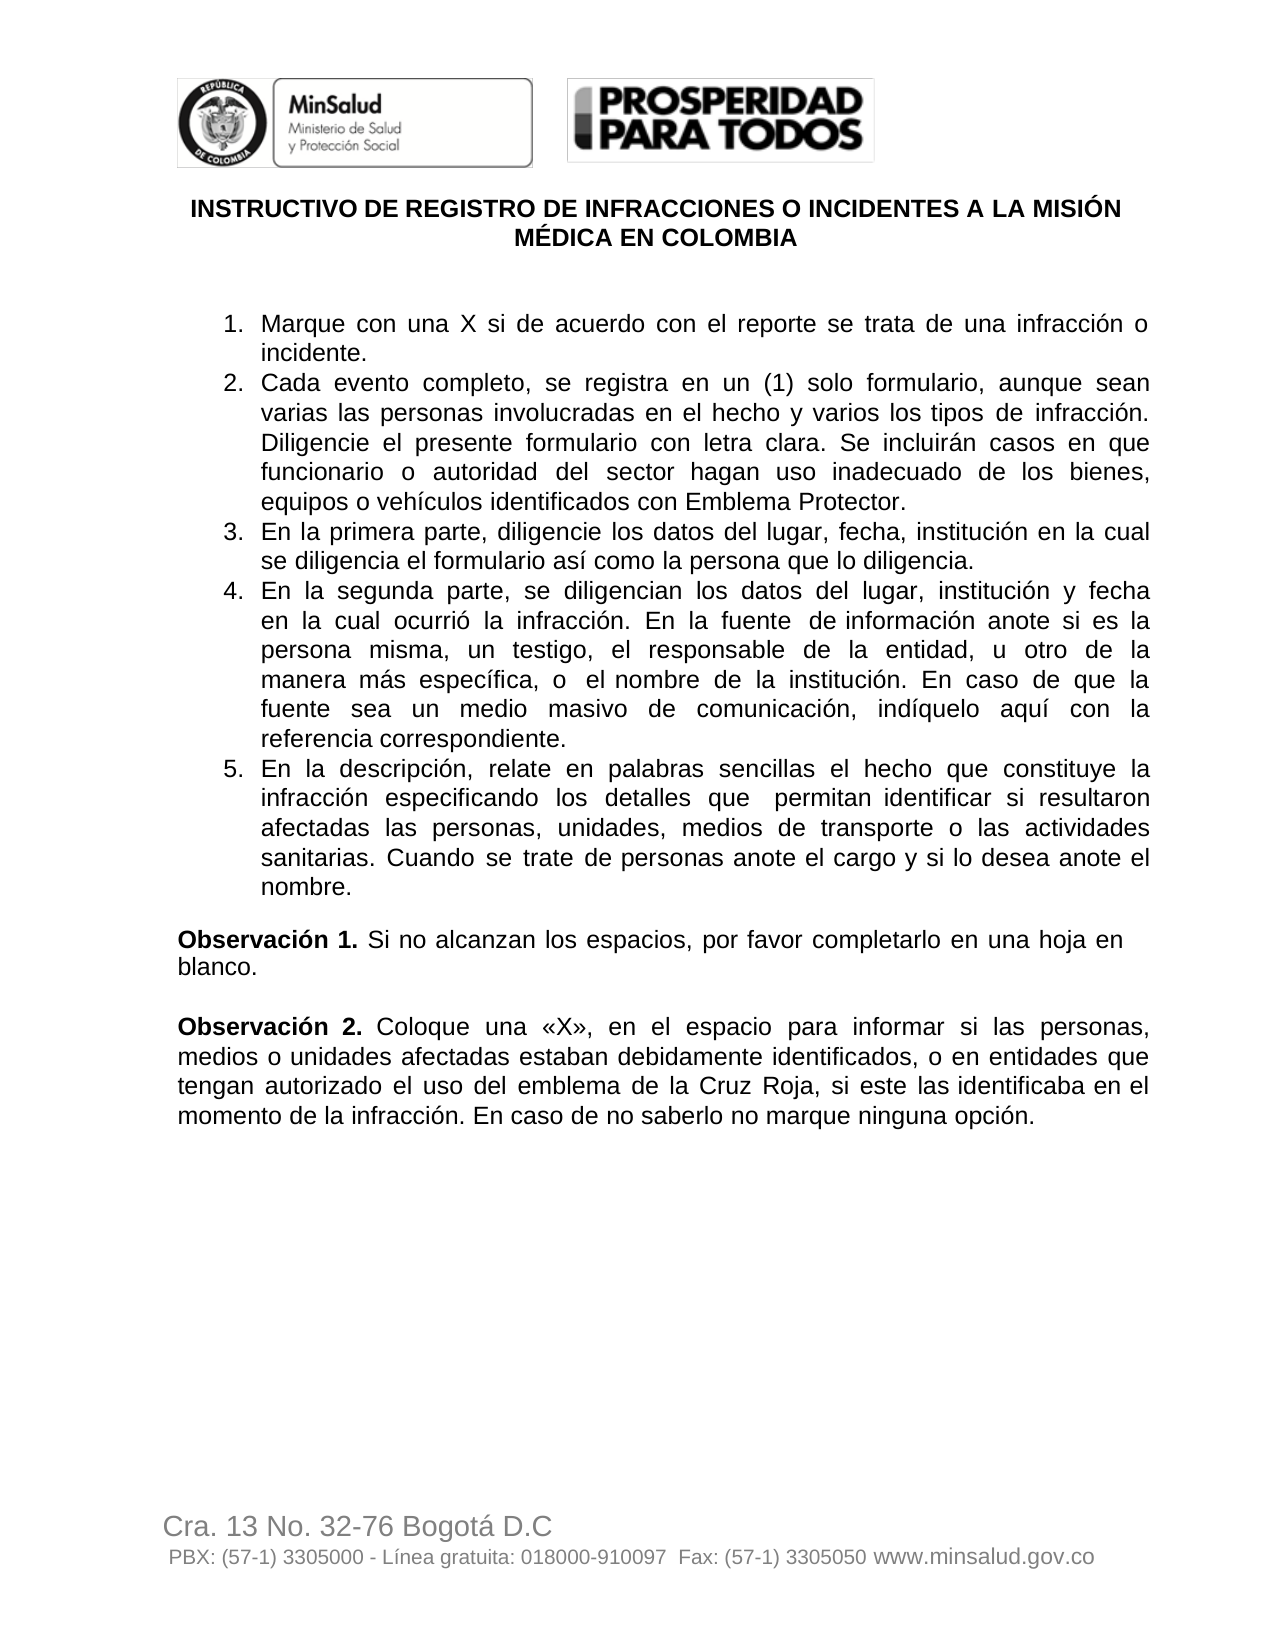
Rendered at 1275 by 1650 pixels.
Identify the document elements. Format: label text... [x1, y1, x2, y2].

list Marque con una X si de acuerdo con el reporte se trata de una infracción o incidente. [223, 309, 1150, 367]
text Observación 1. Si no alcanzan los espacios, por favor completarlo en una hoja en blanco. [177, 928, 1124, 980]
list En la descripción, relate en palabras sencillas el hecho que constituye la infracción especificando los detalles que permitan identificar si resultaron afectadas las personas, unidades, medios de transporte o las actividades sanitarias. Cuando se trate de personas anote el cargo y si lo desea anote el nombre. [223, 754, 1150, 901]
list Cada evento completo, se registra en un (1) solo formulario, aunque sean varias las personas involucradas en el hecho y varios los tipos de infracción. Diligencie el presente formulario con letra clara. Se incluirán casos en que funcionario o autoridad del sector hagan uso inadecuado de los bienes, equipos o vehículos identificados con Emblema Protector. [223, 368, 1150, 515]
text Observación 2. Coloque una «X», en el espacio para informar si las personas, medios o unidades afectadas estaban debidamente identificados, o en entidades que tengan autorizado el uso del emblema de , si este las identificaba en el momento de la infracción. En caso de no saberlo no marque ninguna opción. [177, 1012, 1150, 1129]
list En la primera parte, diligencie los datos del lugar, fecha, institución en la cual se diligencia el formulario así como la persona que lo diligencia. [223, 517, 1150, 575]
list En la segunda parte, se diligencian los datos del lugar, institución y fecha en la cual ocurrió la infracción. En la fuente de información anote si es la persona misma, un testigo, el responsable de la entidad, u otro de la manera más específica, o el nombre de la institución. En caso de que la fuente sea un medio masivo de comunicación, indíquelo aquí con la referencia correspondiente. [223, 576, 1150, 753]
text INSTRUCTIVO DE REGISTRO DE INFRACCIONES O INCIDENTES A LA MISIÓN MÉDICA EN COLOMBIA [177, 194, 1134, 252]
